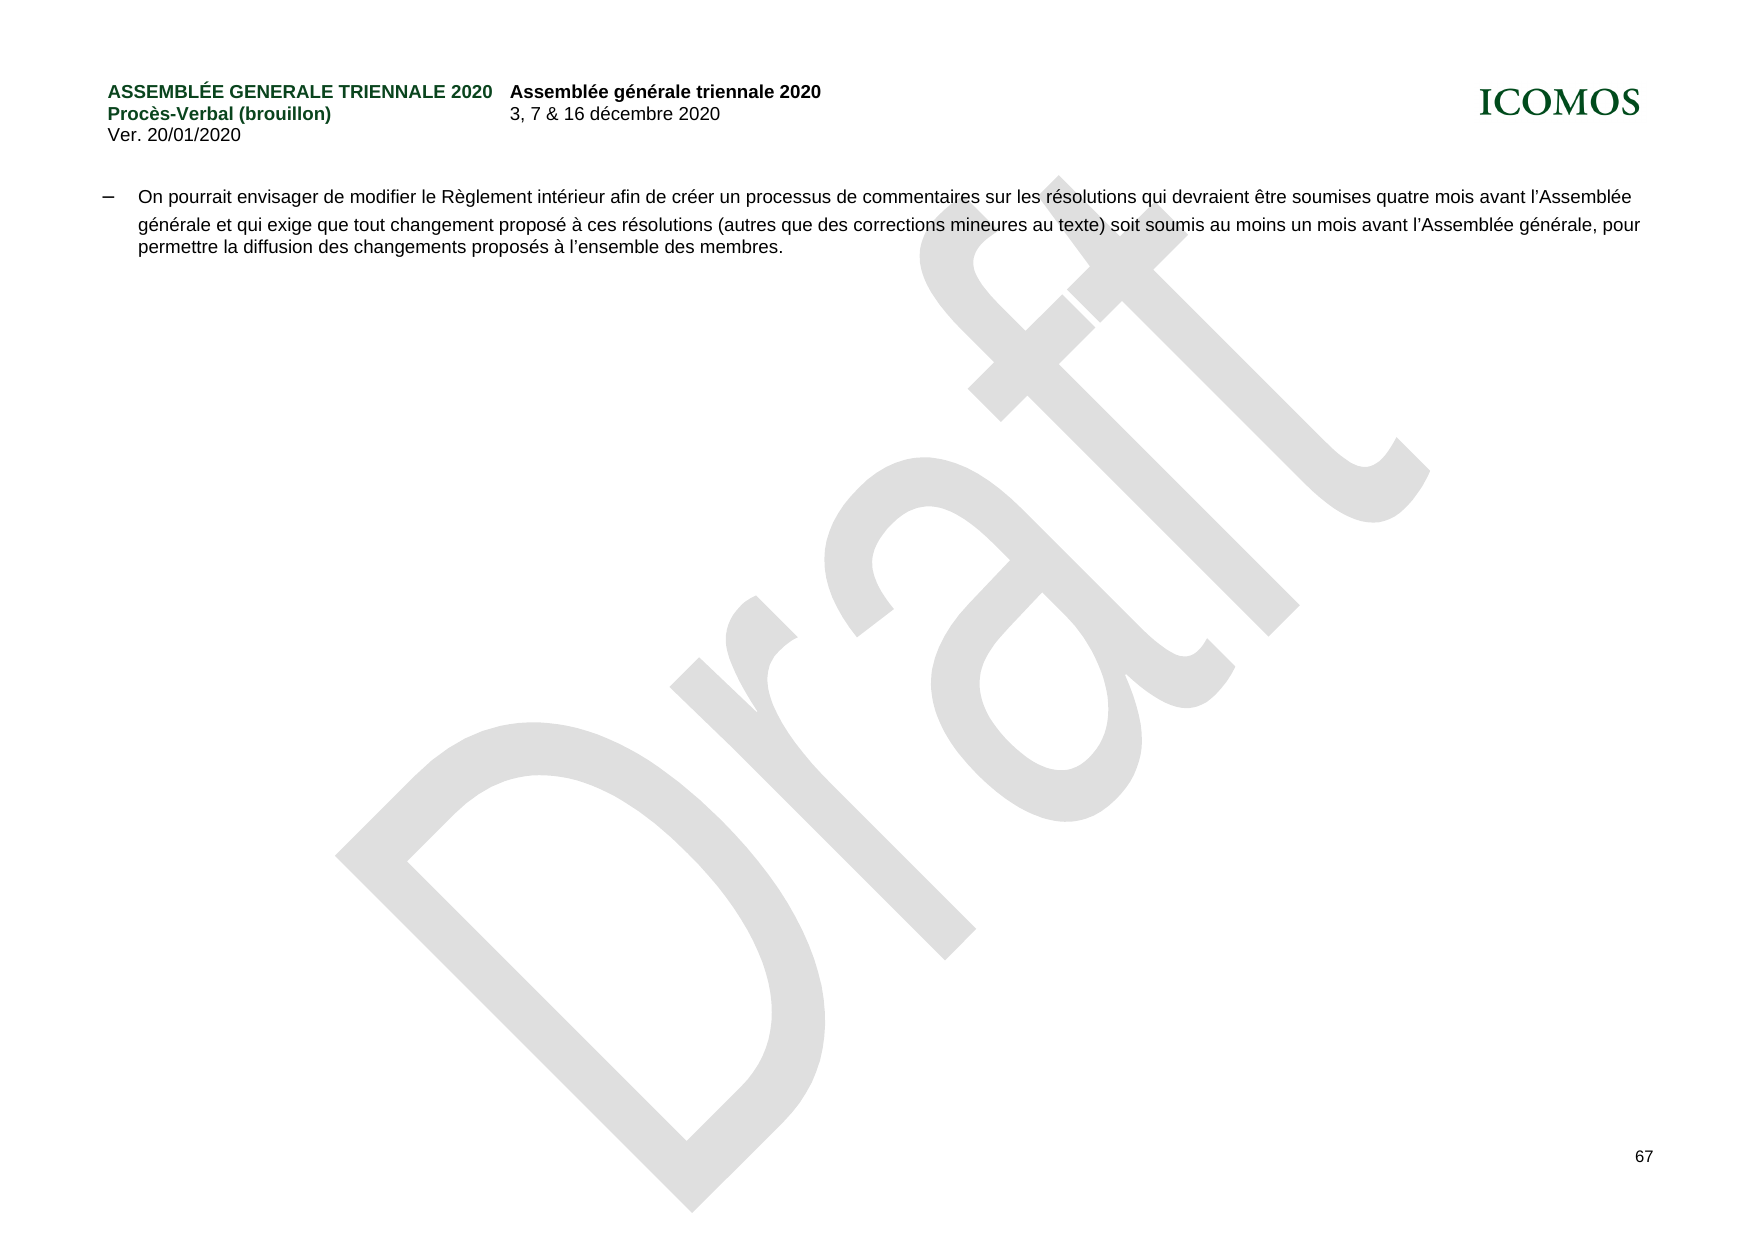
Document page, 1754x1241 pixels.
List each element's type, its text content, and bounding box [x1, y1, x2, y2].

list On pourrait envisager de modifier le Règlement intérieur afin de créer un processus de commentaires sur les résolutions qui devraient être soumises quatre mois avant l’Assemblée générale et qui exige que tout changement proposé à ces résolutions (autres que des corrections mineures au texte) soit soumis au moins un mois avant l’Assemblée générale, pour permettre la diffusion des changements proposés à l’ensemble des membres. [100, 175, 1653, 257]
picture [1474, 81, 1647, 123]
